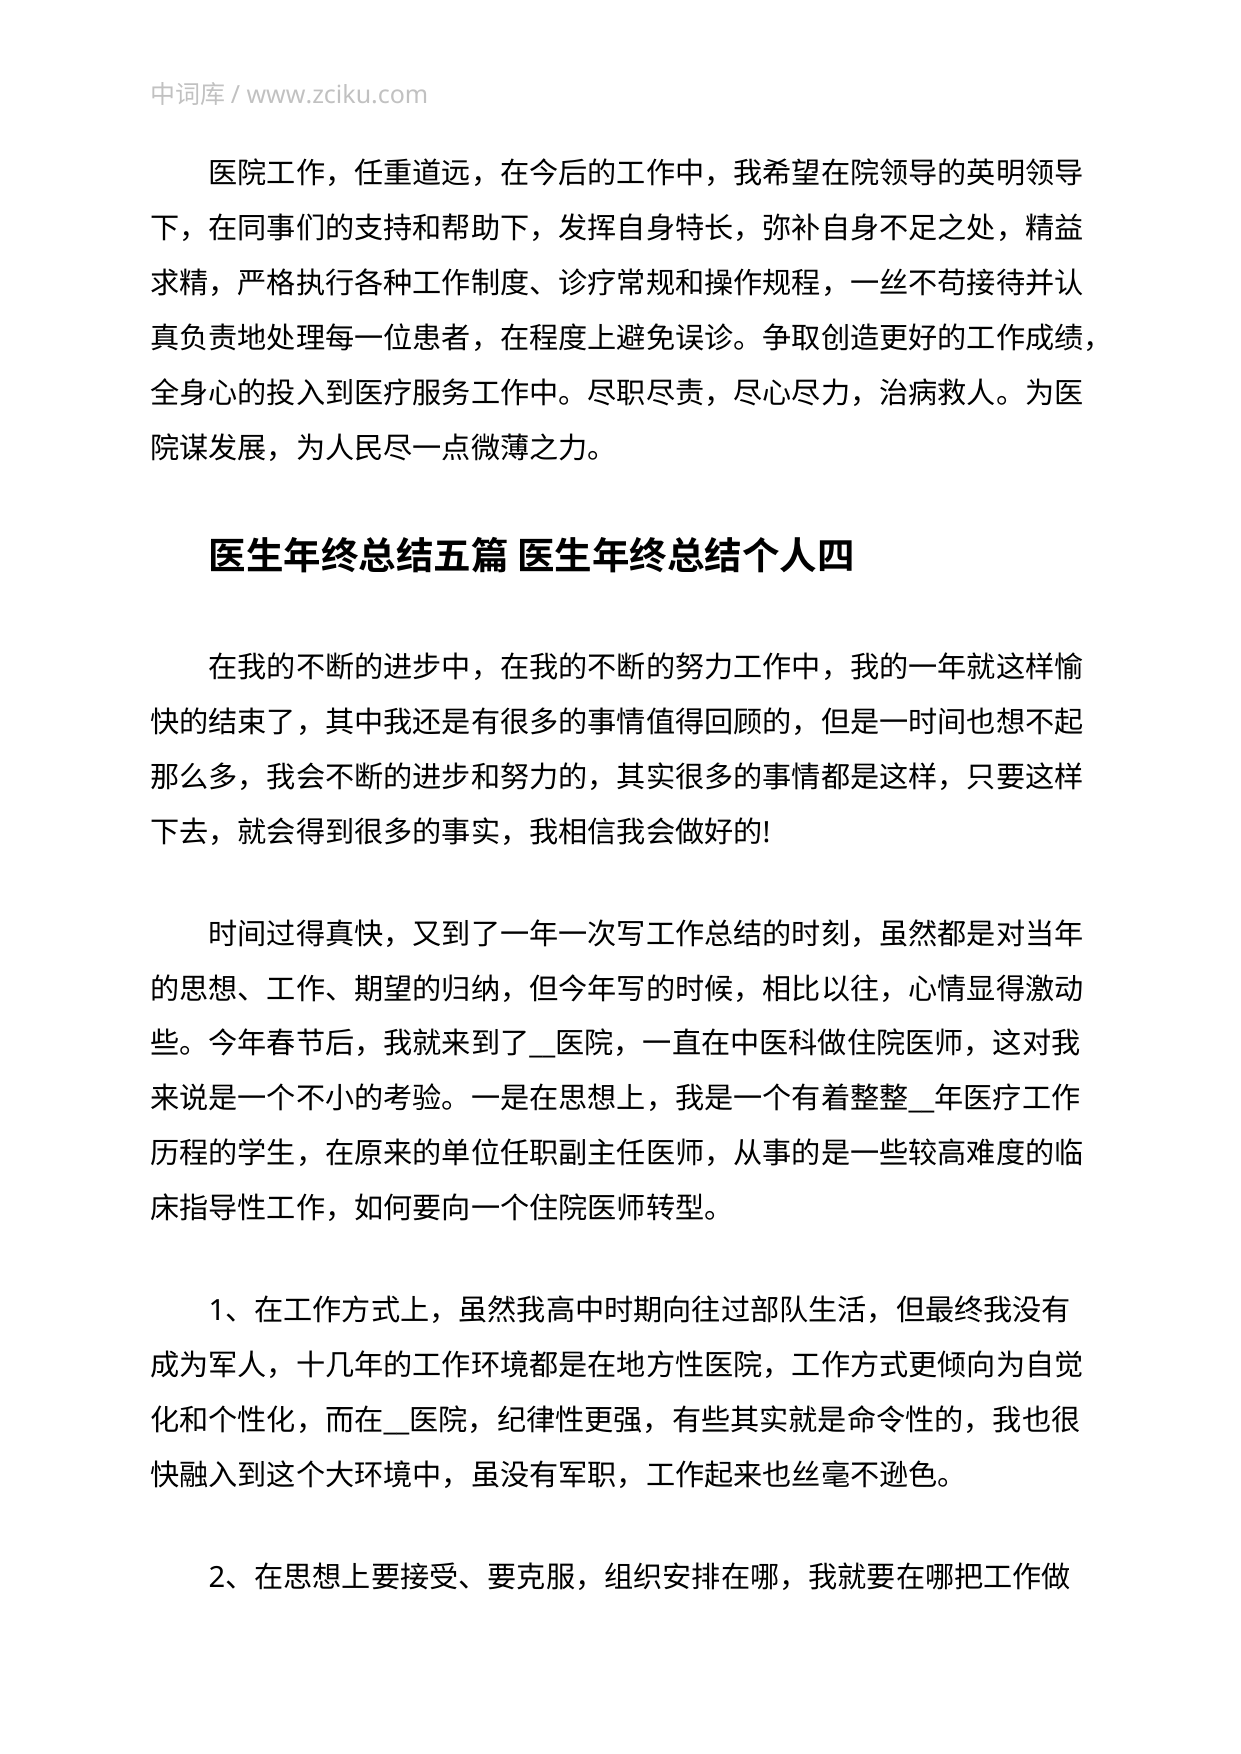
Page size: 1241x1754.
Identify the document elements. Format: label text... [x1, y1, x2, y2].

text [150, 1553, 1090, 1596]
text 1、在工作方式上，虽然我高中时期向往过部队生活，但最终我没有成为军人，十几年的工作环境都是在地方性医院，工作方式更倾向为自觉化和个性化，而在__医院，纪律性更强，有些其实就是命令性的，我也很快融入到这个大环境中，虽没有军职，工作起来也丝毫不逊色。 [150, 1287, 1090, 1494]
text 医院工作，任重道远，在今后的工作中，我希望在院领导的英明领导下，在同事们的支持和帮助下，发挥自身特长，弥补自身不足之处，精益求精，严格执行各种工作制度、诊疗常规和操作规程，一丝不苟接待并认真负责地处理每一位患者，在程度上避免误诊。争取创造更好的工作成绩，全身心的投入到医疗服务工作中。尽职尽责，尽心尽力，治病救人。为医院谋发展，为人民尽一点微薄之力。 [150, 150, 1090, 467]
text 时间过得真快，又到了一年一次写工作总结的时刻，虽然都是对当年的思想、工作、期望的归纳，但今年写的时候，相比以往，心情显得激动些。今年春节后，我就来到了__医院，一直在中医科做住院医师，这对我来说是一个不小的考验。一是在思想上，我是一个有着整整__年医疗工作历程的学生，在原来的单位任职副主任医师，从事的是一些较高难度的临床指导性工作，如何要向一个住院医师转型。 [150, 910, 1090, 1227]
text 医生年终总结五篇 医生年终总结个人四 [150, 526, 1090, 581]
text 在我的不断的进步中，在我的不断的努力工作中，我的一年就这样愉快的结束了，其中我还是有很多的事情值得回顾的，但是一时间也想不起那么多，我会不断的进步和努力的，其实很多的事情都是这样，只要这样下去，就会得到很多的事实，我相信我会做好的! [150, 644, 1090, 851]
